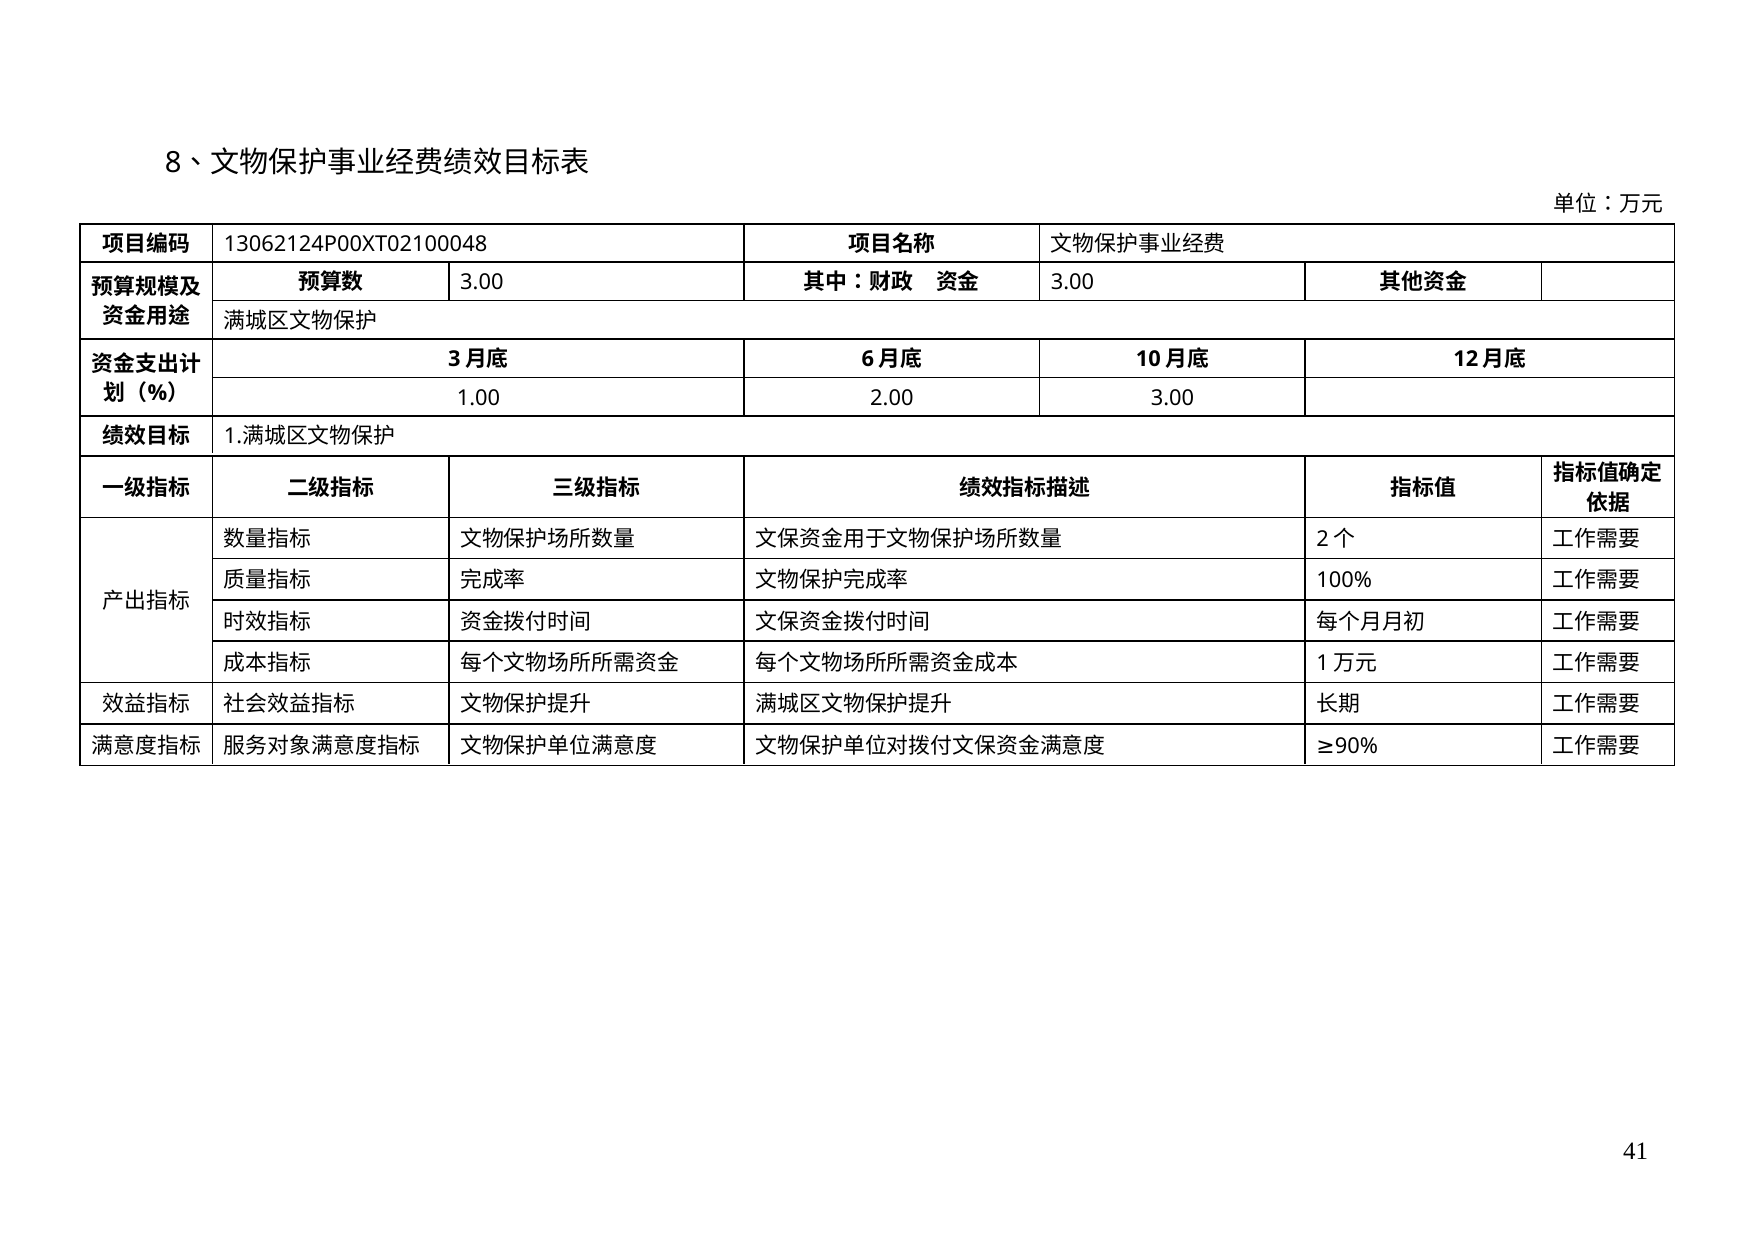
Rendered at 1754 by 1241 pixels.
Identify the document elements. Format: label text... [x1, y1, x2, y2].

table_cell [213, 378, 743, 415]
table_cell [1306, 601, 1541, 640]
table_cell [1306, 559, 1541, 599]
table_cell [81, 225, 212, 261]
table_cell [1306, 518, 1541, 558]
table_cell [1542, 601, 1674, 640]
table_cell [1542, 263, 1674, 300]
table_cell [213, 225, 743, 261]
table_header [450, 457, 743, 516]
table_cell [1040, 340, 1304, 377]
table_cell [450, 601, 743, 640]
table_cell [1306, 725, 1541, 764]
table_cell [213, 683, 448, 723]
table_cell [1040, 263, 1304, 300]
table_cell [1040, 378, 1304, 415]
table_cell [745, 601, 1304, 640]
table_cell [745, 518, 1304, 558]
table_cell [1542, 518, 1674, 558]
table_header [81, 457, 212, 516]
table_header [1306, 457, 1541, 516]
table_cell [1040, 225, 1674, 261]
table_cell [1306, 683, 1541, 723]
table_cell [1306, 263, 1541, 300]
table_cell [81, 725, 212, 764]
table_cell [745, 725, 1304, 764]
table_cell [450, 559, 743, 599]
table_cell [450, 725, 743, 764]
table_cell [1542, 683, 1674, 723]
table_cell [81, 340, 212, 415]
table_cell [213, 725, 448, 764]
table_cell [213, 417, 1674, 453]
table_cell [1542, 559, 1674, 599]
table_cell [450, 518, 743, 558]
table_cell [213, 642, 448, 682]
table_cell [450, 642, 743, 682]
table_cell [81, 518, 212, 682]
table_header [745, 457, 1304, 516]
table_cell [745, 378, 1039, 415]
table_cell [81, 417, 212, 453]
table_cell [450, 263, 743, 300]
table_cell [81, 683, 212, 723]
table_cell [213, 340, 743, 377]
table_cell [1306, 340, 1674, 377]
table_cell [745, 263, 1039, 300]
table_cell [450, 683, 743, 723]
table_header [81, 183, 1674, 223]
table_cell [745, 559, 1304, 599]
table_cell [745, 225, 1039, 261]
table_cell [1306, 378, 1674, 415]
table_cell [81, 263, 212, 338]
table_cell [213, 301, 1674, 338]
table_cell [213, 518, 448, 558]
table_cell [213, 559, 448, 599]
text 8、文物保护事业经费绩效目标表 [106, 142, 1648, 181]
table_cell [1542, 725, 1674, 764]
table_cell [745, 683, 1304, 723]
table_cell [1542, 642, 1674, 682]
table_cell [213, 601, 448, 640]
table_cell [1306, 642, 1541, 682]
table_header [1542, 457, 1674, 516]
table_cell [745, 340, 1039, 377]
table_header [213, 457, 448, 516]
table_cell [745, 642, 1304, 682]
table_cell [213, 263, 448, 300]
